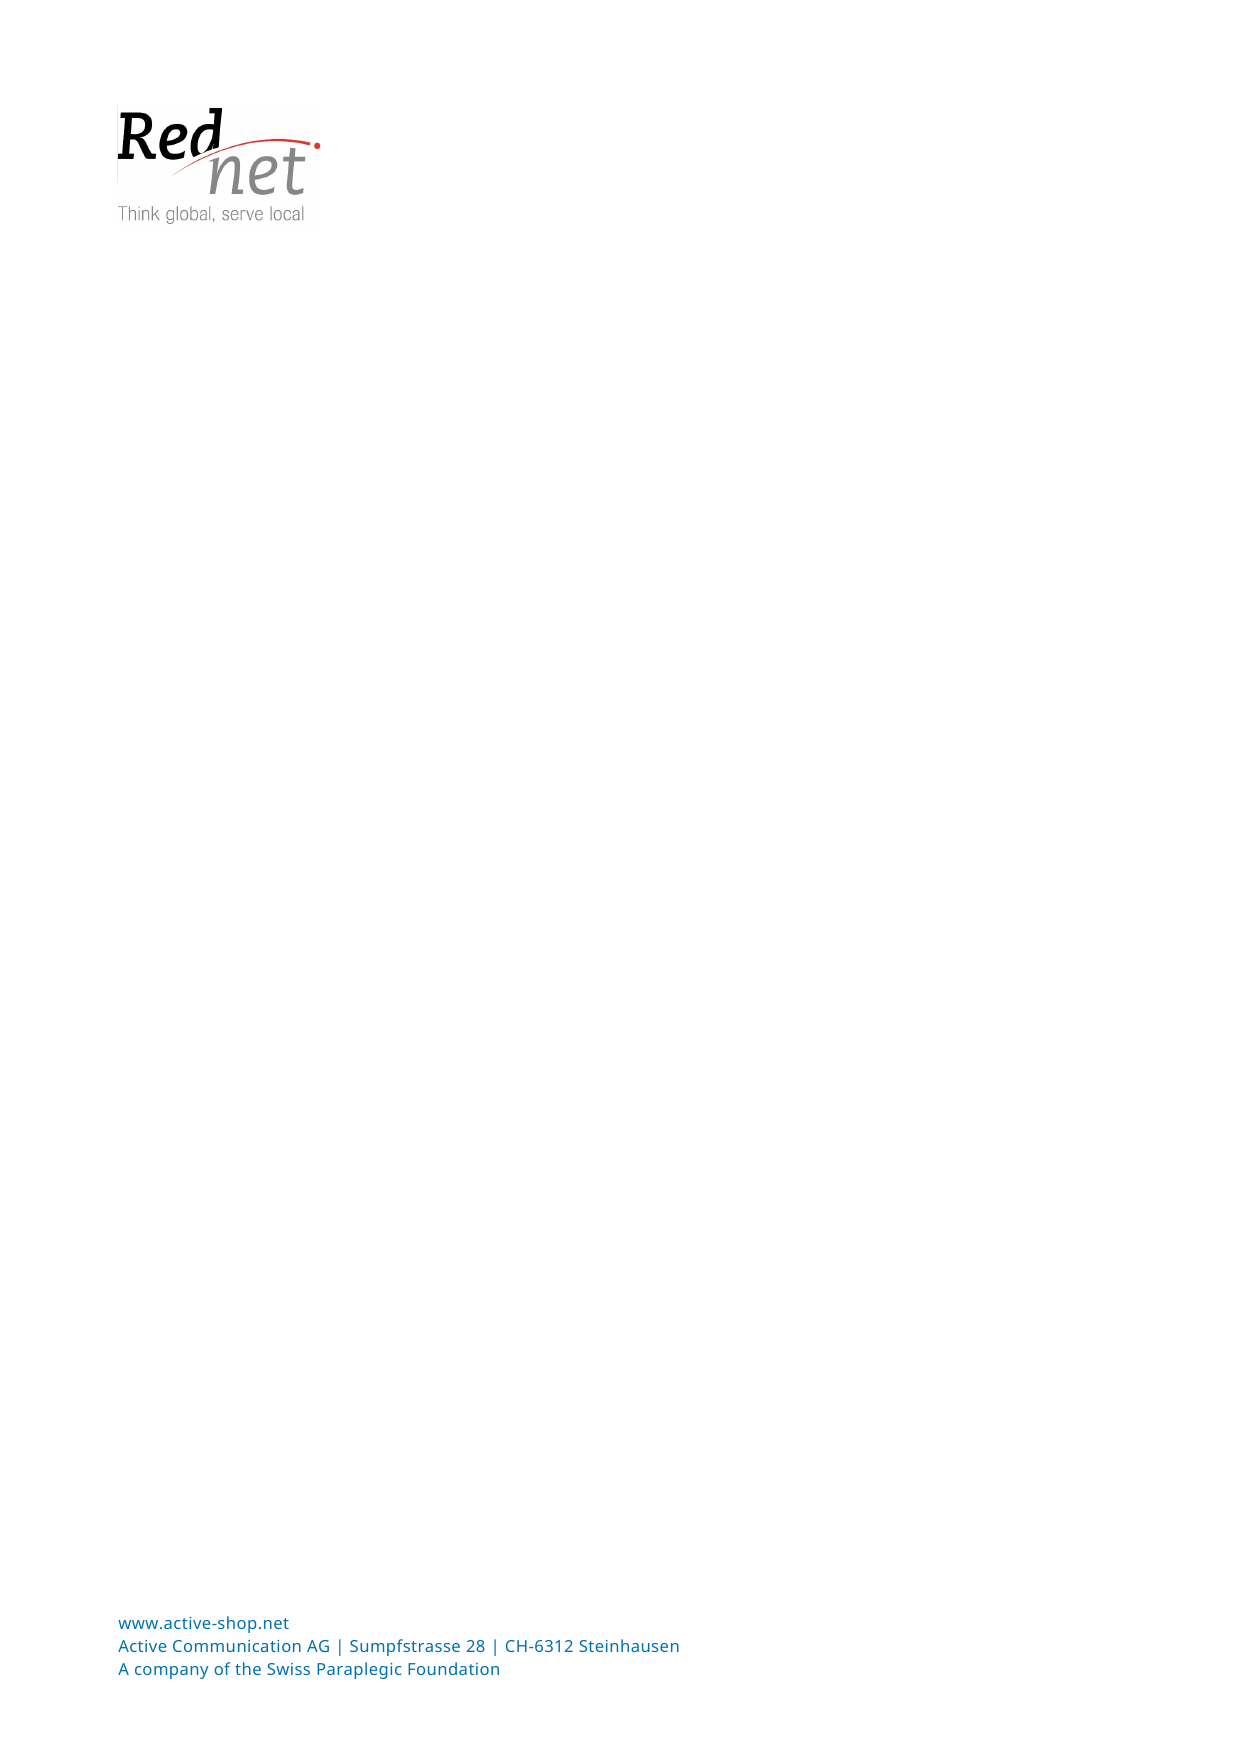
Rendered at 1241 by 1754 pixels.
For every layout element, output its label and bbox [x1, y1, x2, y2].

picture [117, 105, 322, 226]
